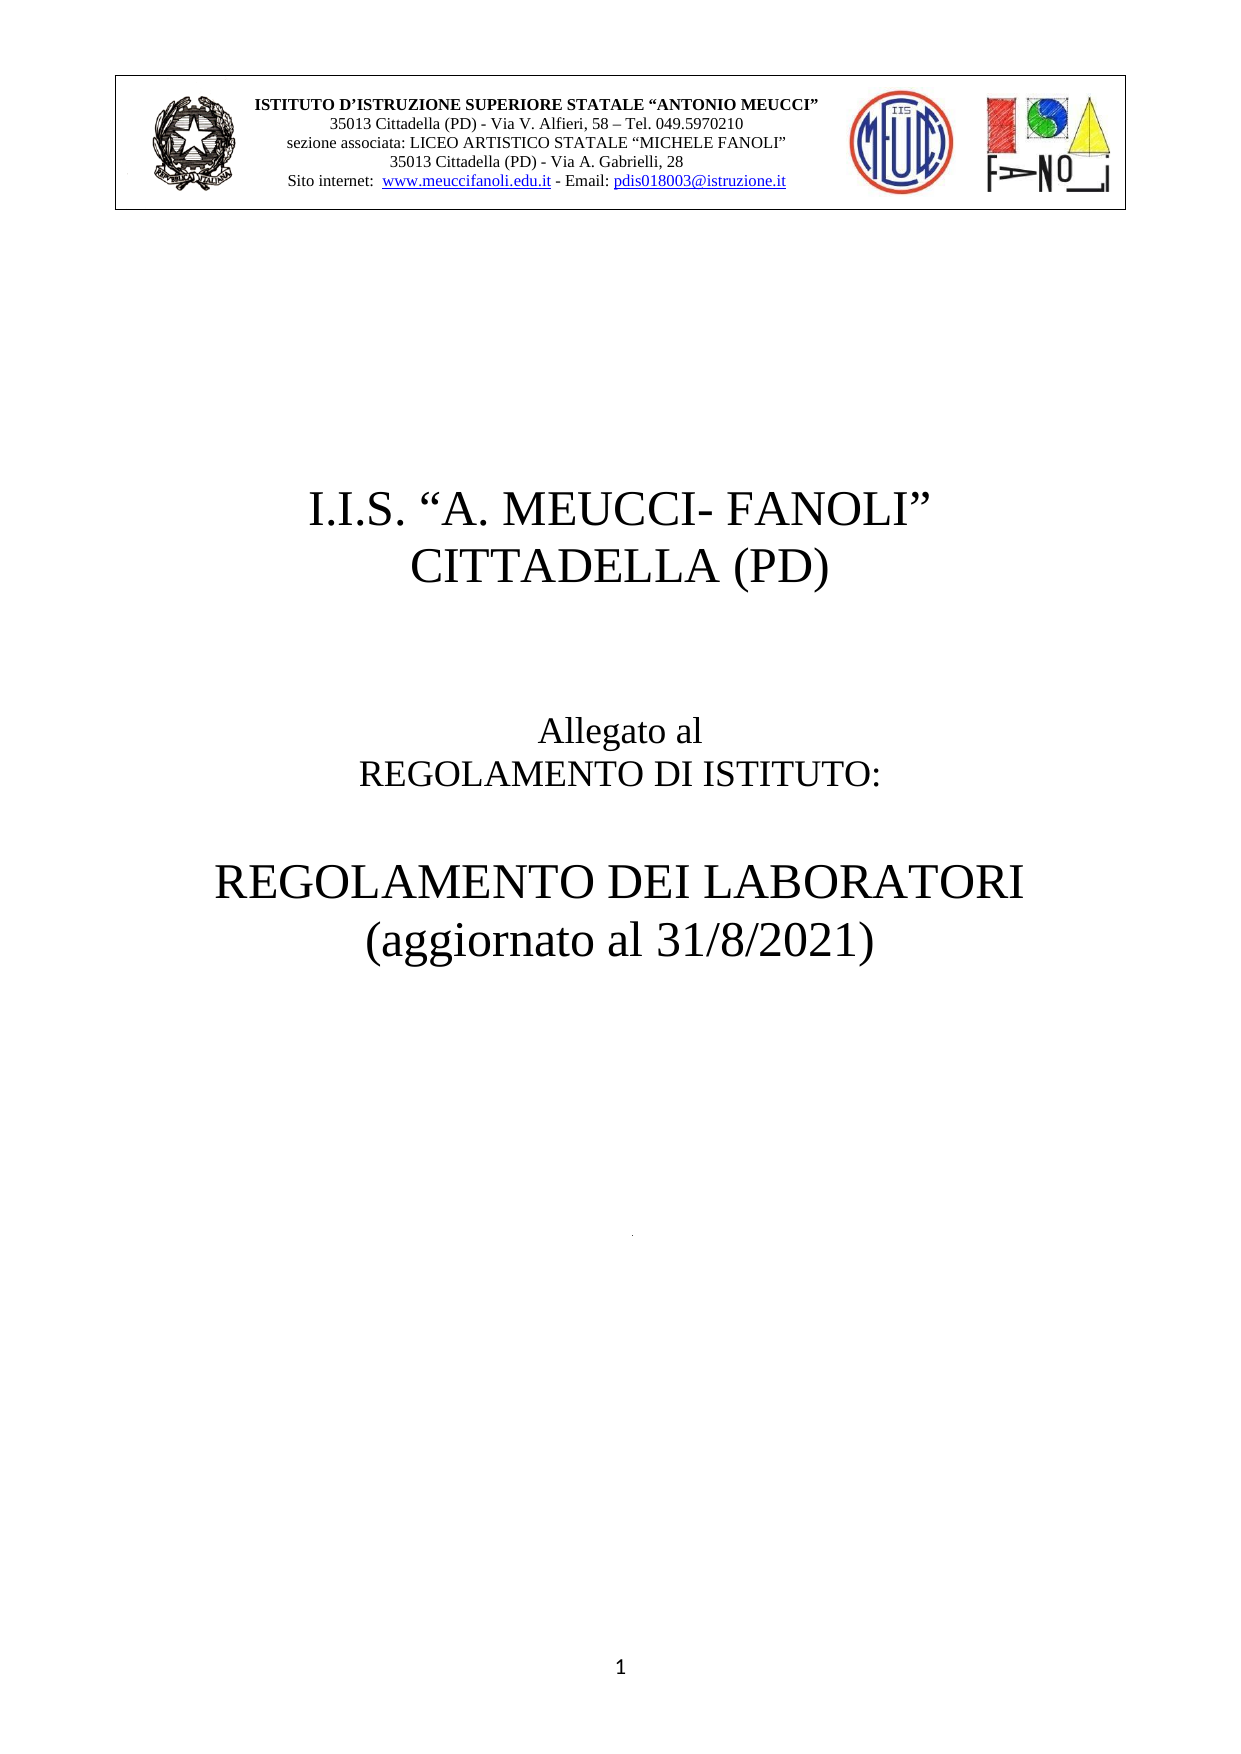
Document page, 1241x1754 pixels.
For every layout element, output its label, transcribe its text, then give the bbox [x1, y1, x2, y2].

text Allegato al [75, 708, 1165, 751]
text (aggiornato al 31/8/2021) [75, 909, 1165, 967]
text REGOLAMENTO DI ISTITUTO: [75, 751, 1165, 794]
picture [126, 76, 243, 209]
text REGOLAMENTO DEI LABORATORI [75, 852, 1165, 909]
table_header [971, 76, 1125, 209]
table_header [116, 76, 126, 209]
text CITTADELLA (PD) [75, 536, 1165, 593]
table_header ISTITUTO D’ISTRUZIONE SUPERIORE STATALE “ANTONIO MEUCCI” 35013 Cittadella (PD) - Via V. Alfieri, 58 – Tel. 049.5970210 sezione associata: LICEO ARTISTICO STATALE “MICHELE FANOLI” 35013 Cittadella (PD) - Via A. Gabrielli, 28 Sito internet: www.meuccifanoli.edu.it - Email: pdis018003@istruzione.it [243, 76, 831, 209]
picture [986, 93, 1111, 192]
text I.I.S. “A. MEUCCI- FANOLI” [75, 478, 1165, 536]
table_header [831, 76, 971, 209]
picture [846, 87, 956, 197]
